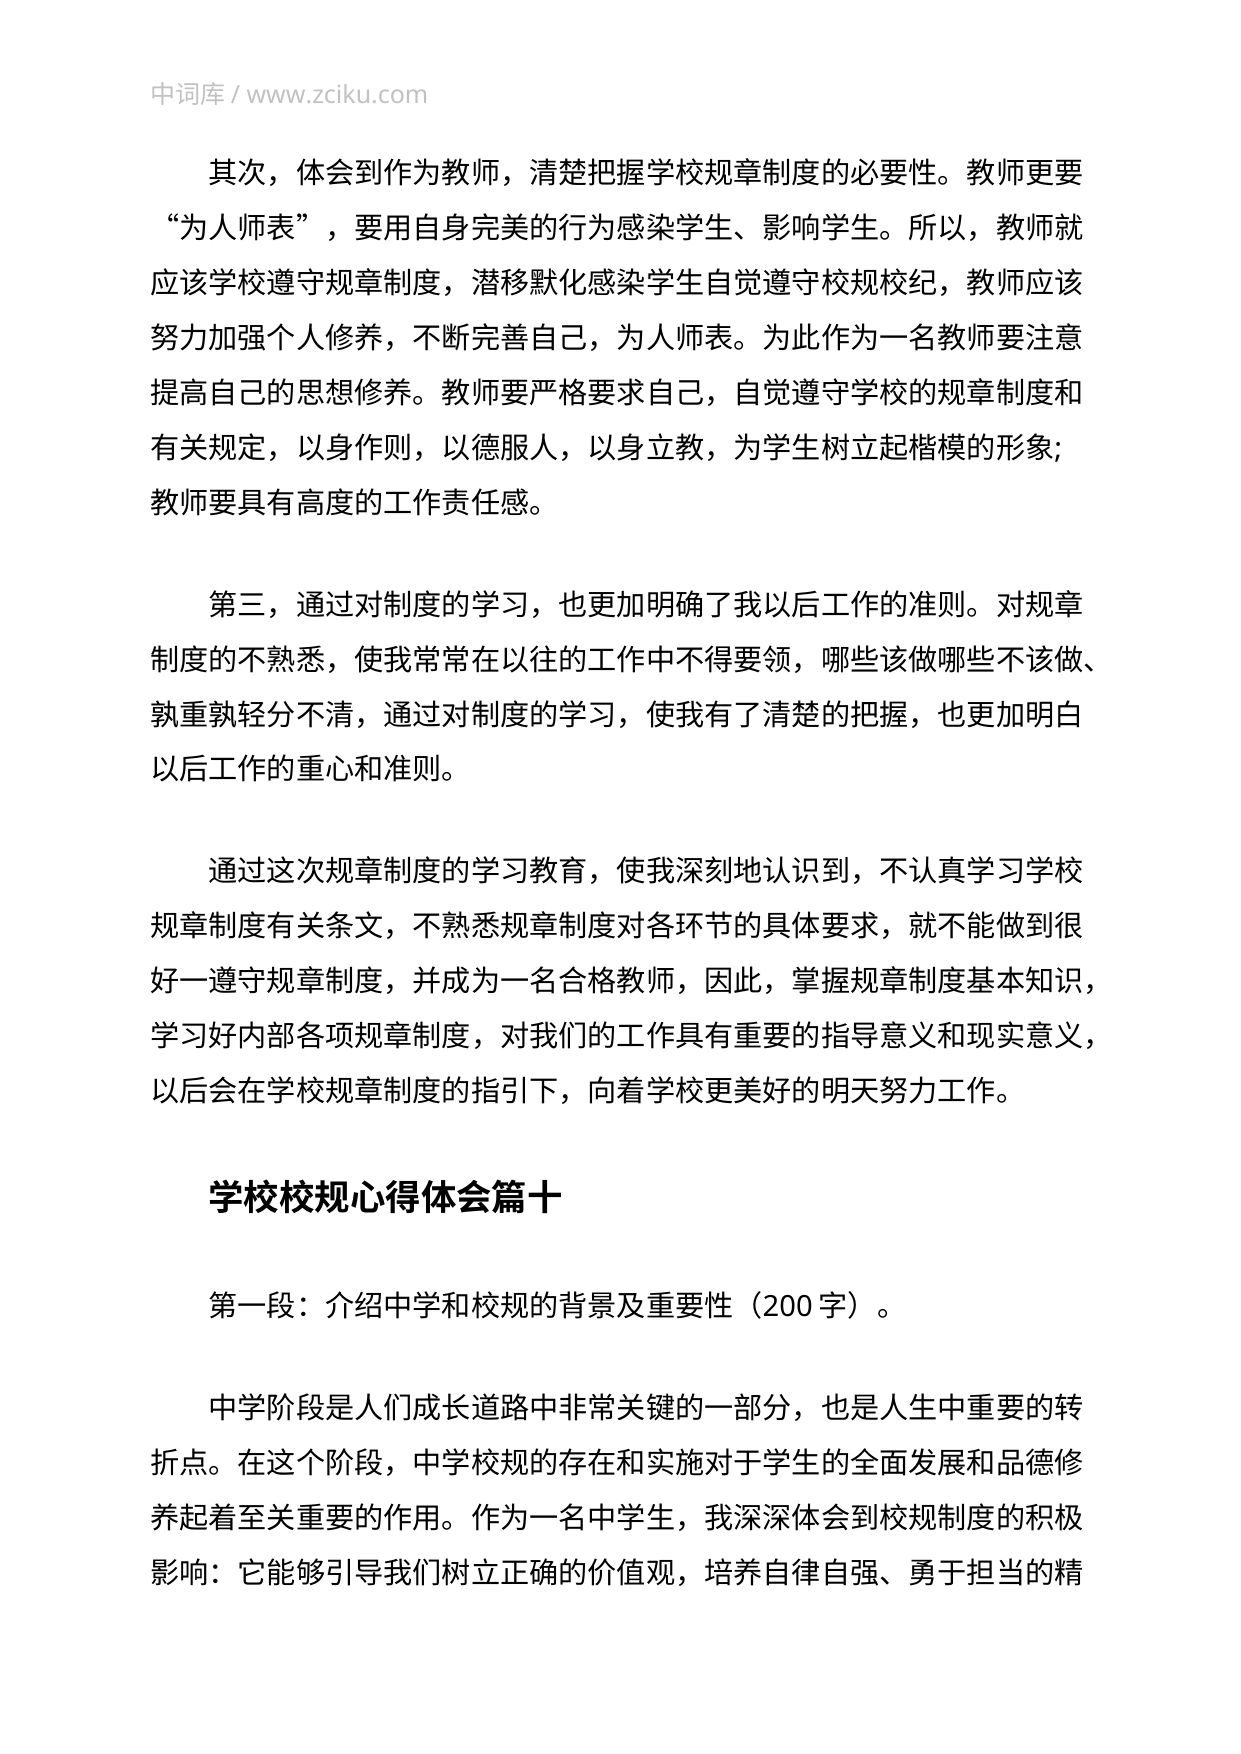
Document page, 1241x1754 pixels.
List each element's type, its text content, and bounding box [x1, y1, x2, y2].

text 其次，体会到作为教师，清楚把握学校规章制度的必要性。教师更要“为人师表”，要用自身完美的行为感染学生、影响学生。所以，教师就应该学校遵守规章制度，潜移默化感染学生自觉遵守校规校纪，教师应该努力加强个人修养，不断完善自己，为人师表。为此作为一名教师要注意提高自己的思想修养。教师要严格要求自己，自觉遵守学校的规章制度和有关规定，以身作则，以德服人，以身立教，为学生树立起楷模的形象;教师要具有高度的工作责任感。 [150, 150, 1090, 522]
text 第一段：介绍中学和校规的背景及重要性（200字）。 [150, 1282, 1090, 1325]
text 第三，通过对制度的学习，也更加明确了我以后工作的准则。对规章制度的不熟悉，使我常常在以往的工作中不得要领，哪些该做哪些不该做、孰重孰轻分不清，通过对制度的学习，使我有了清楚的把握，也更加明白以后工作的重心和准则。 [150, 581, 1090, 788]
text 学校校规心得体会篇十 [150, 1169, 1090, 1220]
text 通过这次规章制度的学习教育，使我深刻地认识到，不认真学习学校规章制度有关条文，不熟悉规章制度对各环节的具体要求，就不能做到很好一遵守规章制度，并成为一名合格教师，因此，掌握规章制度基本知识，学习好内部各项规章制度，对我们的工作具有重要的指导意义和现实意义，以后会在学校规章制度的指引下，向着学校更美好的明天努力工作。 [150, 848, 1090, 1109]
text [150, 1384, 1090, 1591]
